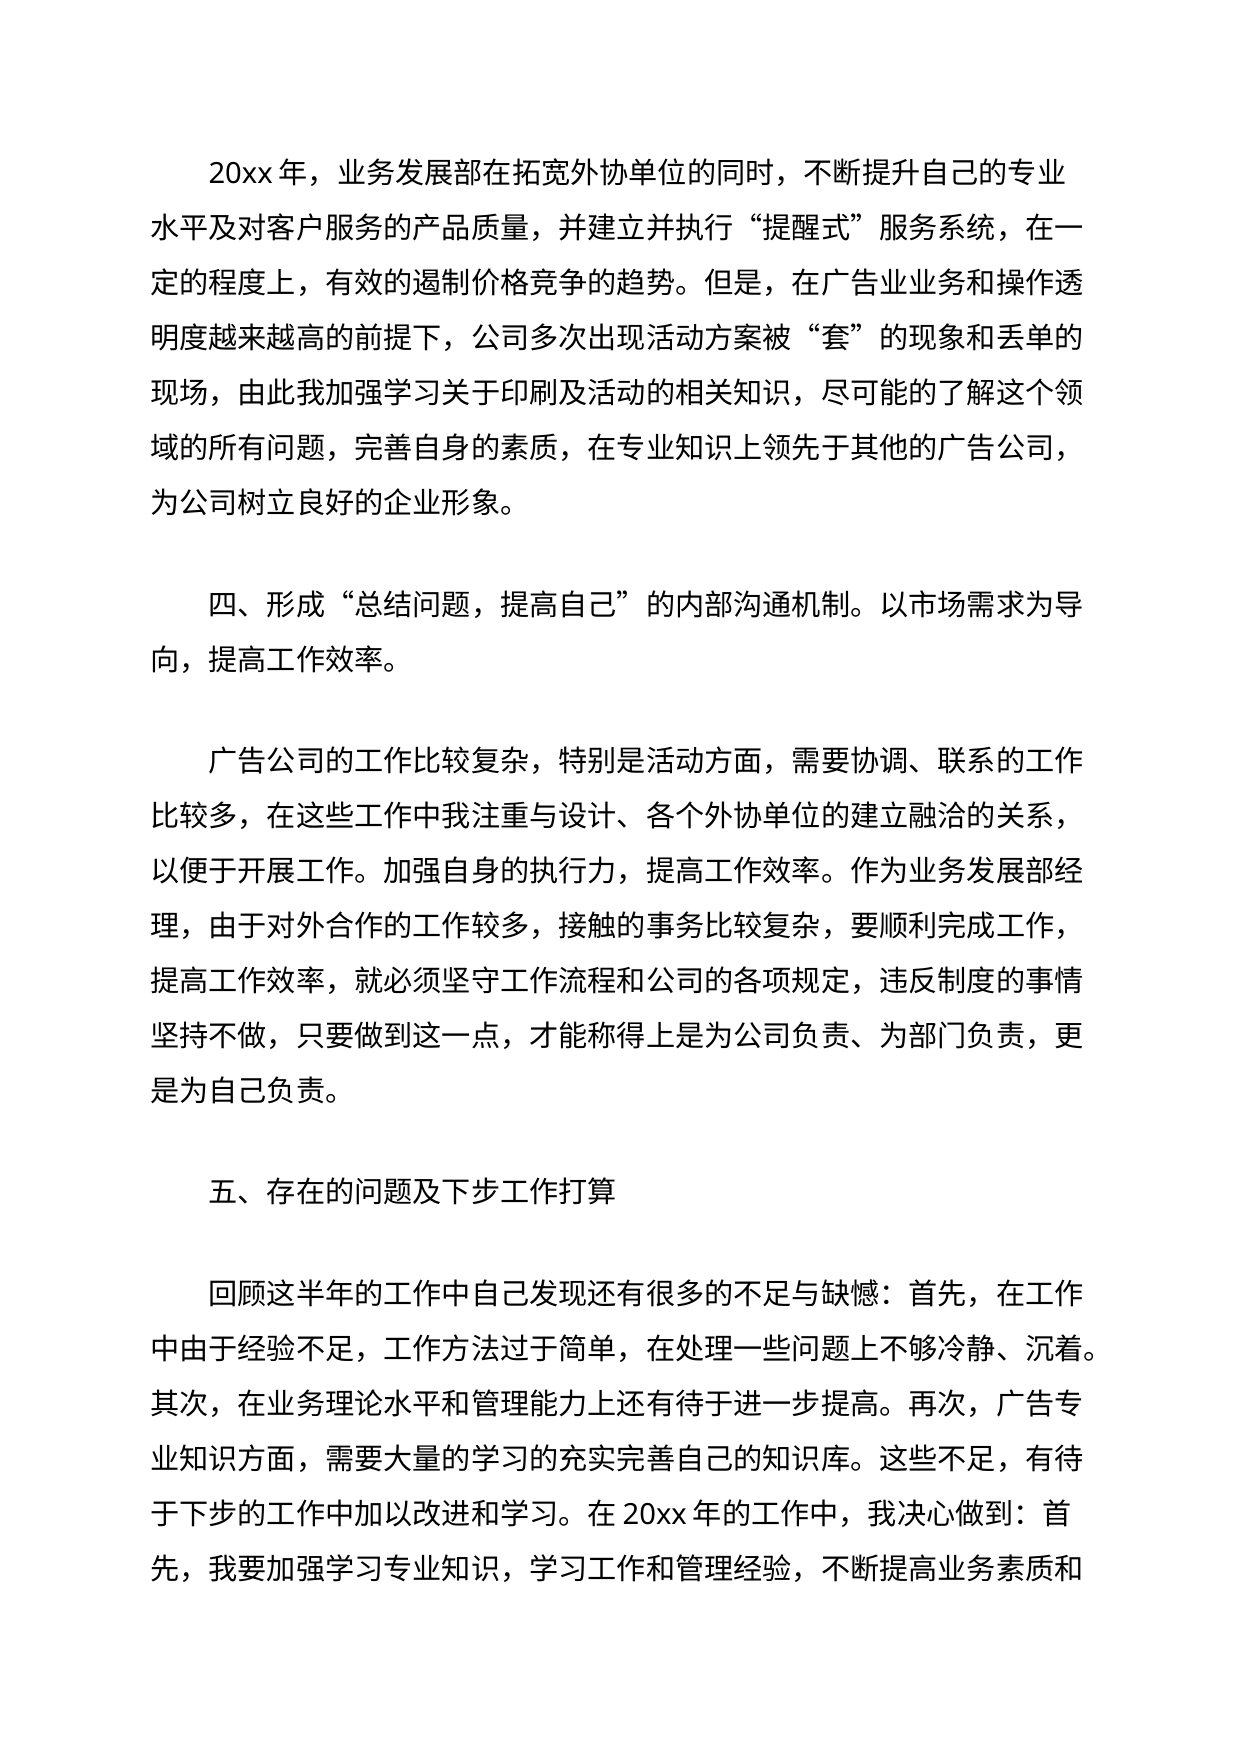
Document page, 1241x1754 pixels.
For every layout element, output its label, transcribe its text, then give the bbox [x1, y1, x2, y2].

text 四、形成“总结问题，提高自己”的内部沟通机制。以市场需求为导向，提高工作效率。 [150, 581, 1090, 678]
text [150, 1271, 1090, 1588]
text 五、存在的问题及下步工作打算 [150, 1169, 1090, 1211]
text 广告公司的工作比较复杂，特别是活动方面，需要协调、联系的工作比较多，在这些工作中我注重与设计、各个外协单位的建立融洽的关系，以便于开展工作。加强自身的执行力，提高工作效率。作为业务发展部经理，由于对外合作的工作较多，接触的事务比较复杂，要顺利完成工作，提高工作效率，就必须坚守工作流程和公司的各项规定，违反制度的事情坚持不做，只要做到这一点，才能称得上是为公司负责、为部门负责，更是为自己负责。 [150, 738, 1090, 1109]
text 20xx年，业务发展部在拓宽外协单位的同时，不断提升自己的专业水平及对客户服务的产品质量，并建立并执行“提醒式”服务系统，在一定的程度上，有效的遏制价格竞争的趋势。但是，在广告业业务和操作透明度越来越高的前提下，公司多次出现活动方案被“套”的现象和丢单的现场，由此我加强学习关于印刷及活动的相关知识，尽可能的了解这个领域的所有问题，完善自身的素质，在专业知识上领先于其他的广告公司，为公司树立良好的企业形象。 [150, 150, 1090, 522]
